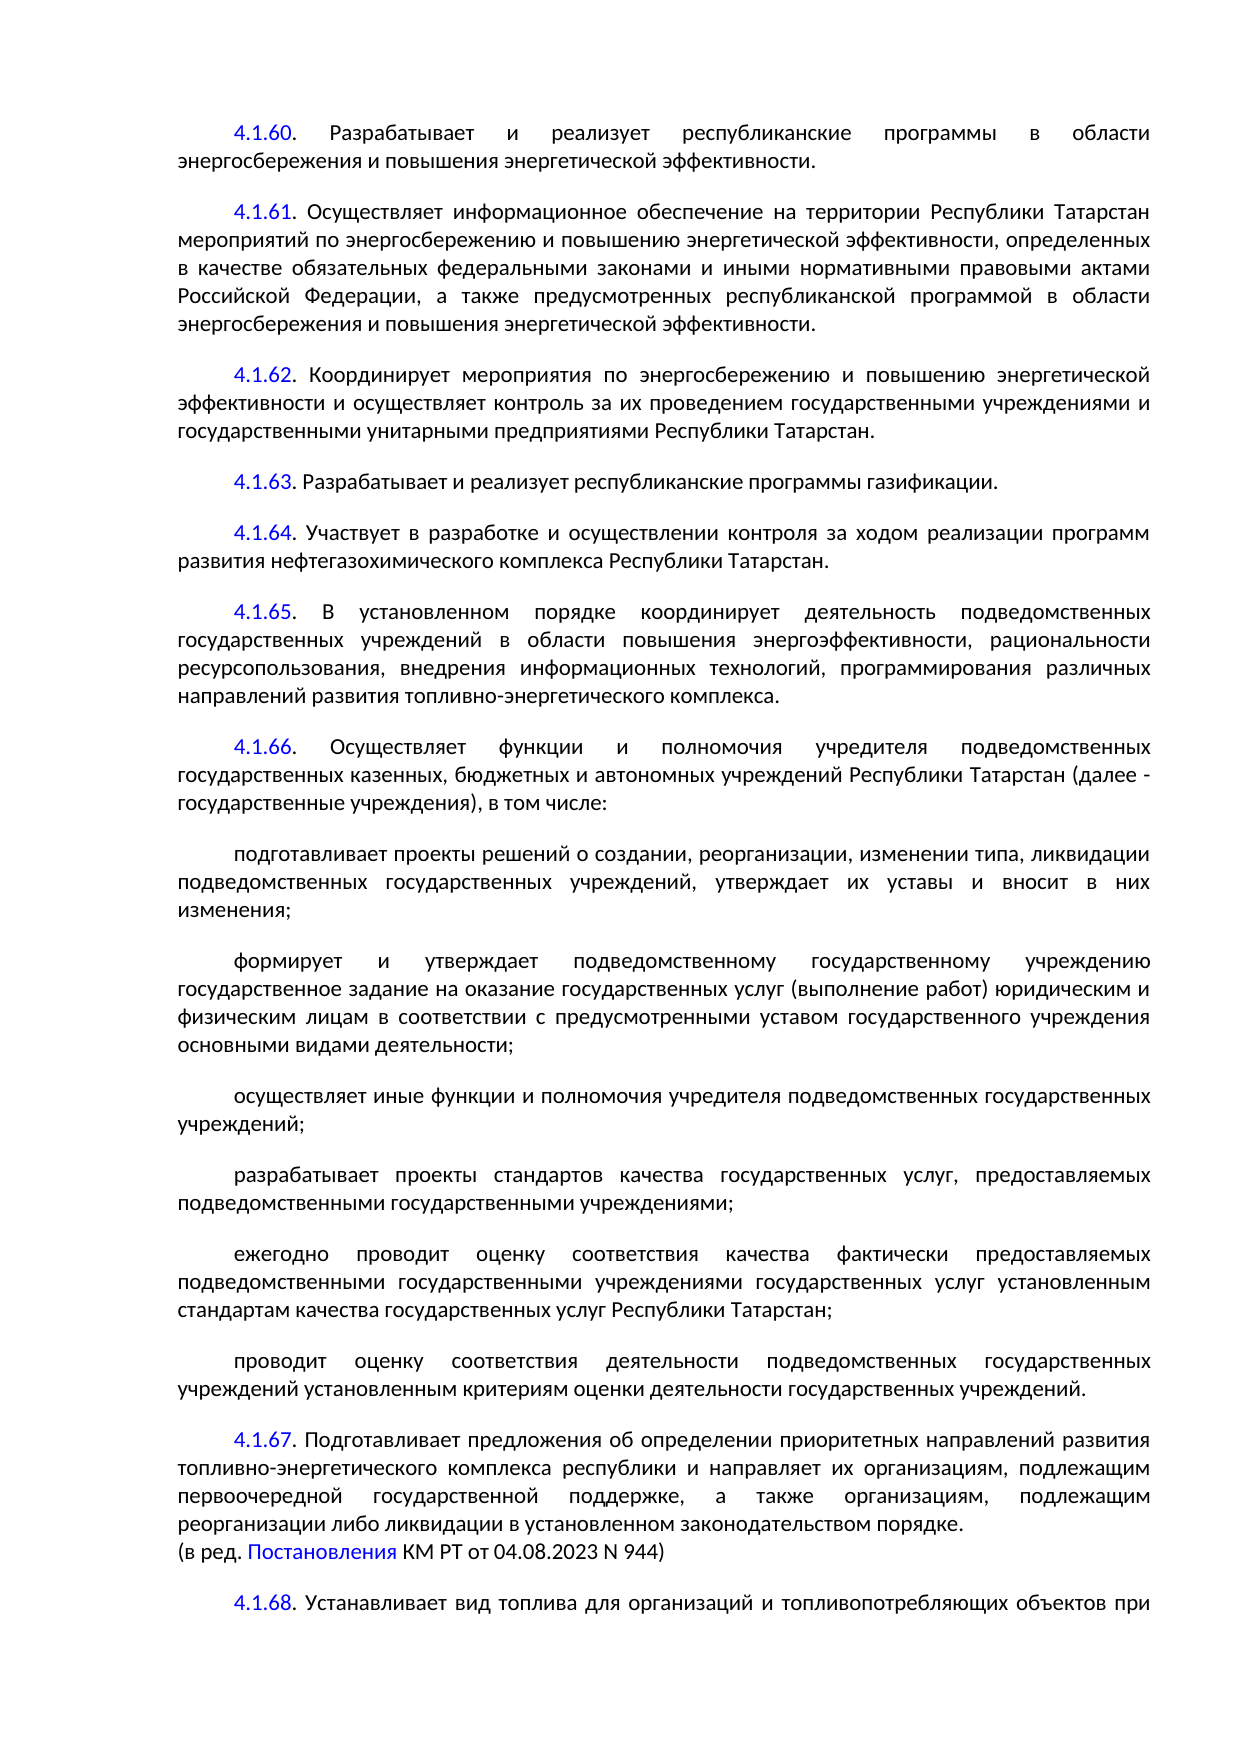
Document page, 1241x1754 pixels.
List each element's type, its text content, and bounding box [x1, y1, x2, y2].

text проводит оценку соответствия деятельности подведомственных государственных учреждений установленным критериям оценки деятельности государственных учреждений. [177, 1346, 1152, 1402]
text ежегодно проводит оценку соответствия качества фактически предоставляемых подведомственными государственными учреждениями государственных услуг установленным стандартам качества государственных услуг Республики Татарстан; [177, 1239, 1152, 1323]
text разрабатывает проекты стандартов качества государственных услуг, предоставляемых подведомственными государственными учреждениями; [177, 1160, 1152, 1216]
text 4.1.66. Осуществляет функции и полномочия учредителя подведомственных государственных казенных, бюджетных и автономных учреждений Республики Татарстан (далее - государственные учреждения), в том числе: [177, 732, 1152, 816]
text 4.1.62. Координирует мероприятия по энергосбережению и повышению энергетической эффективности и осуществляет контроль за их проведением государственными учреждениями и государственными унитарными предприятиями Республики Татарстан. [177, 360, 1152, 444]
text 4.1.63. Разрабатывает и реализует республиканские программы газификации. [177, 467, 1152, 495]
text 4.1.61. Осуществляет информационное обеспечение на территории Республики Татарстан мероприятий по энергосбережению и повышению энергетической эффективности, определенных в качестве обязательных федеральными законами и иными нормативными правовыми актами Российской Федерации, а также предусмотренных республиканской программой в области энергосбережения и повышения энергетической эффективности. [177, 197, 1152, 337]
text 4.1.64. Участвует в разработке и осуществлении контроля за ходом реализации программ развития нефтегазохимического комплекса Республики Татарстан. [177, 518, 1152, 574]
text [177, 1588, 1152, 1616]
text 4.1.67. Подготавливает предложения об определении приоритетных направлений развития топливно-энергетического комплекса республики и направляет их организациям, подлежащим первоочередной государственной поддержке, а также организациям, подлежащим реорганизации либо ликвидации в установленном законодательством порядке. [177, 1425, 1152, 1537]
text 4.1.65. В установленном порядке координирует деятельность подведомственных государственных учреждений в области повышения энергоэффективности, рациональности ресурсопользования, внедрения информационных технологий, программирования различных направлений развития топливно-энергетического комплекса. [177, 597, 1152, 709]
text (в ред. Постановления КМ РТ от 04.08.2023 N 944) [177, 1537, 1152, 1565]
text подготавливает проекты решений о создании, реорганизации, изменении типа, ликвидации подведомственных государственных учреждений, утверждает их уставы и вносит в них изменения; [177, 839, 1152, 923]
text формирует и утверждает подведомственному государственному учреждению государственное задание на оказание государственных услуг (выполнение работ) юридическим и физическим лицам в соответствии с предусмотренными уставом государственного учреждения основными видами деятельности; [177, 946, 1152, 1058]
text осуществляет иные функции и полномочия учредителя подведомственных государственных учреждений; [177, 1081, 1152, 1137]
text 4.1.60. Разрабатывает и реализует республиканские программы в области энергосбережения и повышения энергетической эффективности. [177, 118, 1152, 174]
